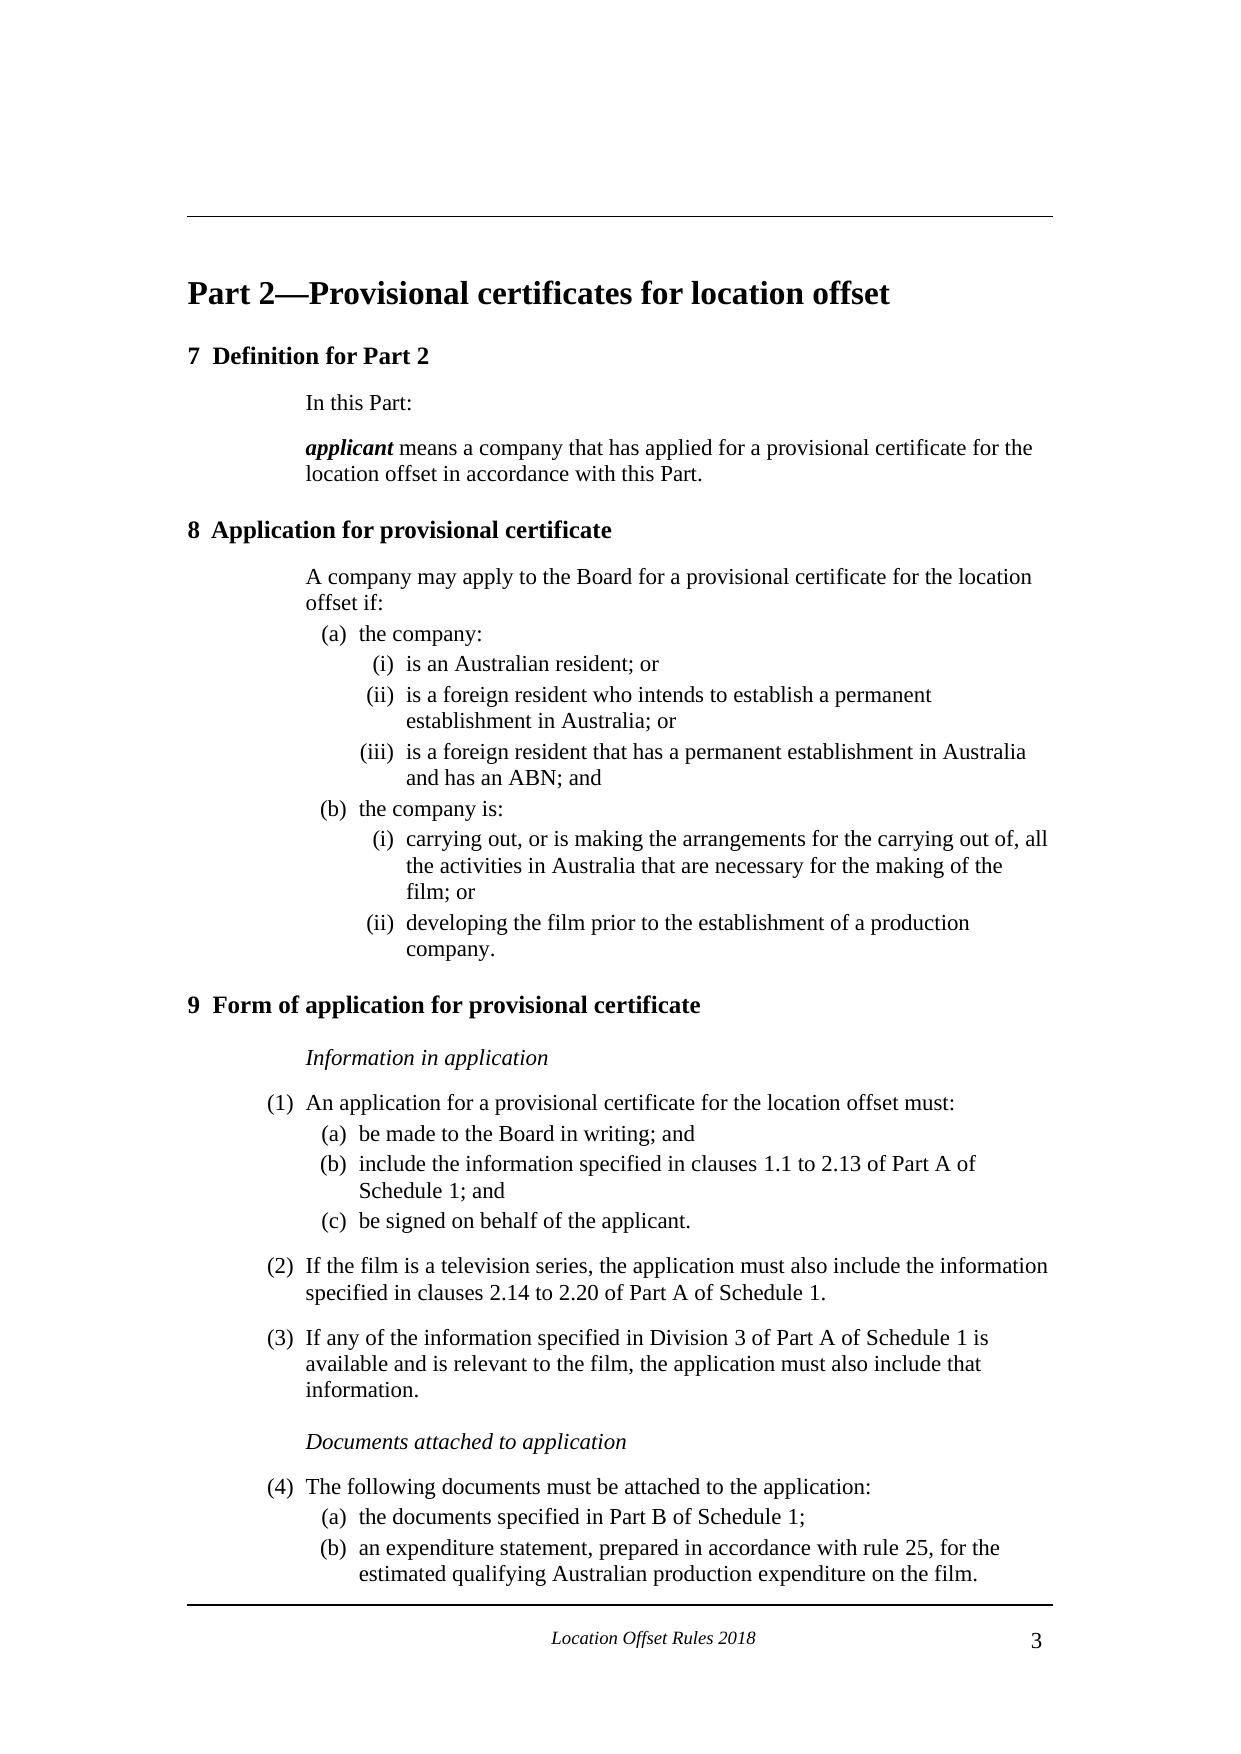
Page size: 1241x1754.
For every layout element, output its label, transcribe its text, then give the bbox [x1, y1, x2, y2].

text (a) be made to the Board in writing; and [187, 1120, 1053, 1146]
text (4) The following documents must be attached to the application: [187, 1473, 1053, 1499]
text (3) If any of the information specified in Division 3 of Part A of Schedule 1 is available and is relevant to the film, the application must also include that information. [187, 1324, 1053, 1403]
text (1) An application for a provisional certificate for the location offset must: [187, 1089, 1053, 1116]
text In this Part: [187, 389, 1053, 415]
text Documents attached to application [305, 1428, 1053, 1454]
text (i) is an Australian resident; or [187, 651, 1053, 677]
text (a) the company: [187, 620, 1053, 646]
text (i) carrying out, or is making the arrangements for the carrying out of, all the activities in Australia that are necessary for the making of the film; or [187, 825, 1053, 904]
text 7 Definition for Part 2 [187, 341, 1053, 370]
text Part 2—Provisional certificates for location offset [187, 274, 1053, 312]
text 9 Form of application for provisional certificate [187, 990, 1053, 1019]
text A company may apply to the Board for a provisional certificate for the location offset if: [187, 563, 1053, 616]
text (b) include the information specified in clauses 1.1 to 2.13 of Part A of Schedule 1; and [187, 1150, 1053, 1203]
text (iii) is a foreign resident that has a permanent establishment in Australia and has an ABN; and [187, 738, 1053, 791]
text (c) be signed on behalf of the applicant. [187, 1207, 1053, 1233]
text (b) the company is: [187, 795, 1053, 821]
text (b) an expenditure statement, prepared in accordance with rule 25, for the estimated qualifying Australian production expenditure on the film. [187, 1534, 1053, 1587]
text (2) If the film is a television series, the application must also include the information specified in clauses 2.14 to 2.20 of Part A of Schedule 1. [187, 1252, 1053, 1305]
text (ii) is a foreign resident who intends to establish a permanent establishment in Australia; or [187, 681, 1053, 734]
text 8 Application for provisional certificate [187, 516, 1053, 544]
text applicant means a company that has applied for a provisional certificate for the location offset in accordance with this Part. [305, 434, 1053, 486]
text (ii) developing the film prior to the establishment of a production company. [187, 908, 1053, 961]
text Information in application [305, 1044, 1053, 1071]
text (a) the documents specified in Part B of Schedule 1; [187, 1503, 1053, 1530]
